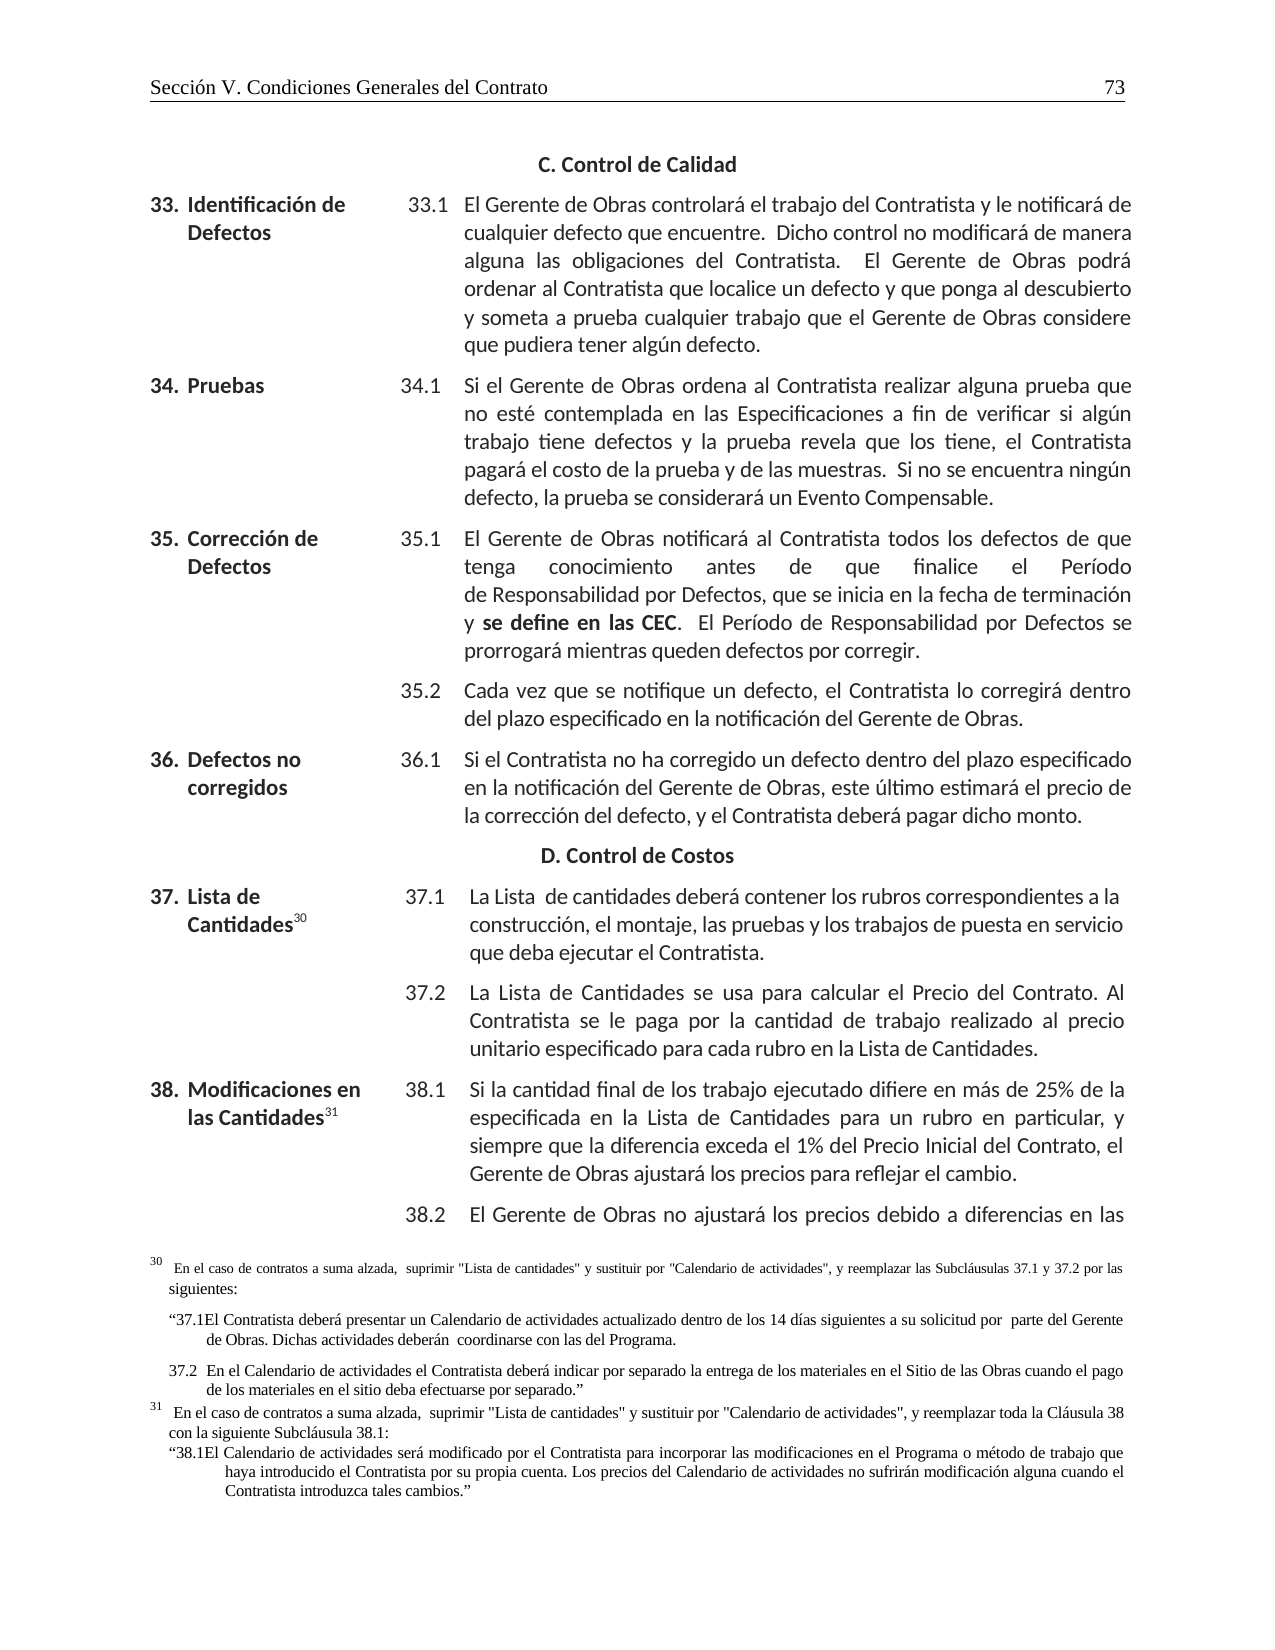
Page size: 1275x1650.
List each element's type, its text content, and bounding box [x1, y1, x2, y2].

table_cell 34. Pruebas [139, 371, 389, 524]
table_header 37.1 La Lista de cantidades deberá contener los rubros correspondientes a la construcción, el montaje, las pruebas y los trabajos de puesta en servicio que deba ejecutar el Contratista. 37.2 La Lista de Cantidades se usa para calcular el Precio del Contrato. Al Contratista se le paga por la cantidad de trabajo realizado al precio unitario especificado para cada rubro en la Lista de Cantidades. [394, 882, 1136, 1075]
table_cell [394, 1075, 1136, 1228]
subtitle D. Control de Costos [150, 841, 1125, 869]
table_cell 34.1 Si el Gerente de Obras ordena al Contratista realizar alguna prueba que no esté contemplada en las Especificaciones a fin de verificar si algún trabajo tiene defectos y la prueba revela que los tiene, el Contratista pagará el costo de la prueba y de las muestras. Si no se encuentra ningún defecto, la prueba se considerará un Evento Compensable. [389, 371, 1144, 524]
subtitle C. Control de Calidad [150, 150, 1125, 178]
table_header 33.1 El Gerente de Obras controlará el trabajo del Contratista y le notificará de cualquier defecto que encuentre. Dicho control no modificará de manera alguna las obligaciones del Contratista. El Gerente de Obras podrá ordenar al Contratista que localice un defecto y que ponga al descubierto y someta a prueba cualquier trabajo que el Gerente de Obras considere que pudiera tener algún defecto. [389, 191, 1144, 371]
table_cell 36. Defectos no corregidos [139, 745, 389, 841]
table_cell 36.1 Si el Contratista no ha corregido un defecto dentro del plazo especificado en la notificación del Gerente de Obras, este último estimará el precio de la corrección del defecto, y el Contratista deberá pagar dicho monto. [389, 745, 1144, 841]
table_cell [139, 1075, 394, 1228]
table_cell 35. Corrección de Defectos [139, 524, 389, 745]
table_cell 35.1 El Gerente de Obras notificará al Contratista todos los defectos de que tenga conocimiento antes de que finalice el Período de Responsabilidad por Defectos, que se inicia en la fecha de terminación y se define en las CEC. El Período de Responsabilidad por Defectos se prorrogará mientras queden defectos por corregir. 35.2 Cada vez que se notifique un defecto, el Contratista lo corregirá dentro del plazo especificado en la notificación del Gerente de Obras. [389, 524, 1144, 745]
table_header 37. Lista de Cantidades [139, 882, 394, 1075]
table_header 33. Identificación de Defectos [139, 191, 389, 371]
